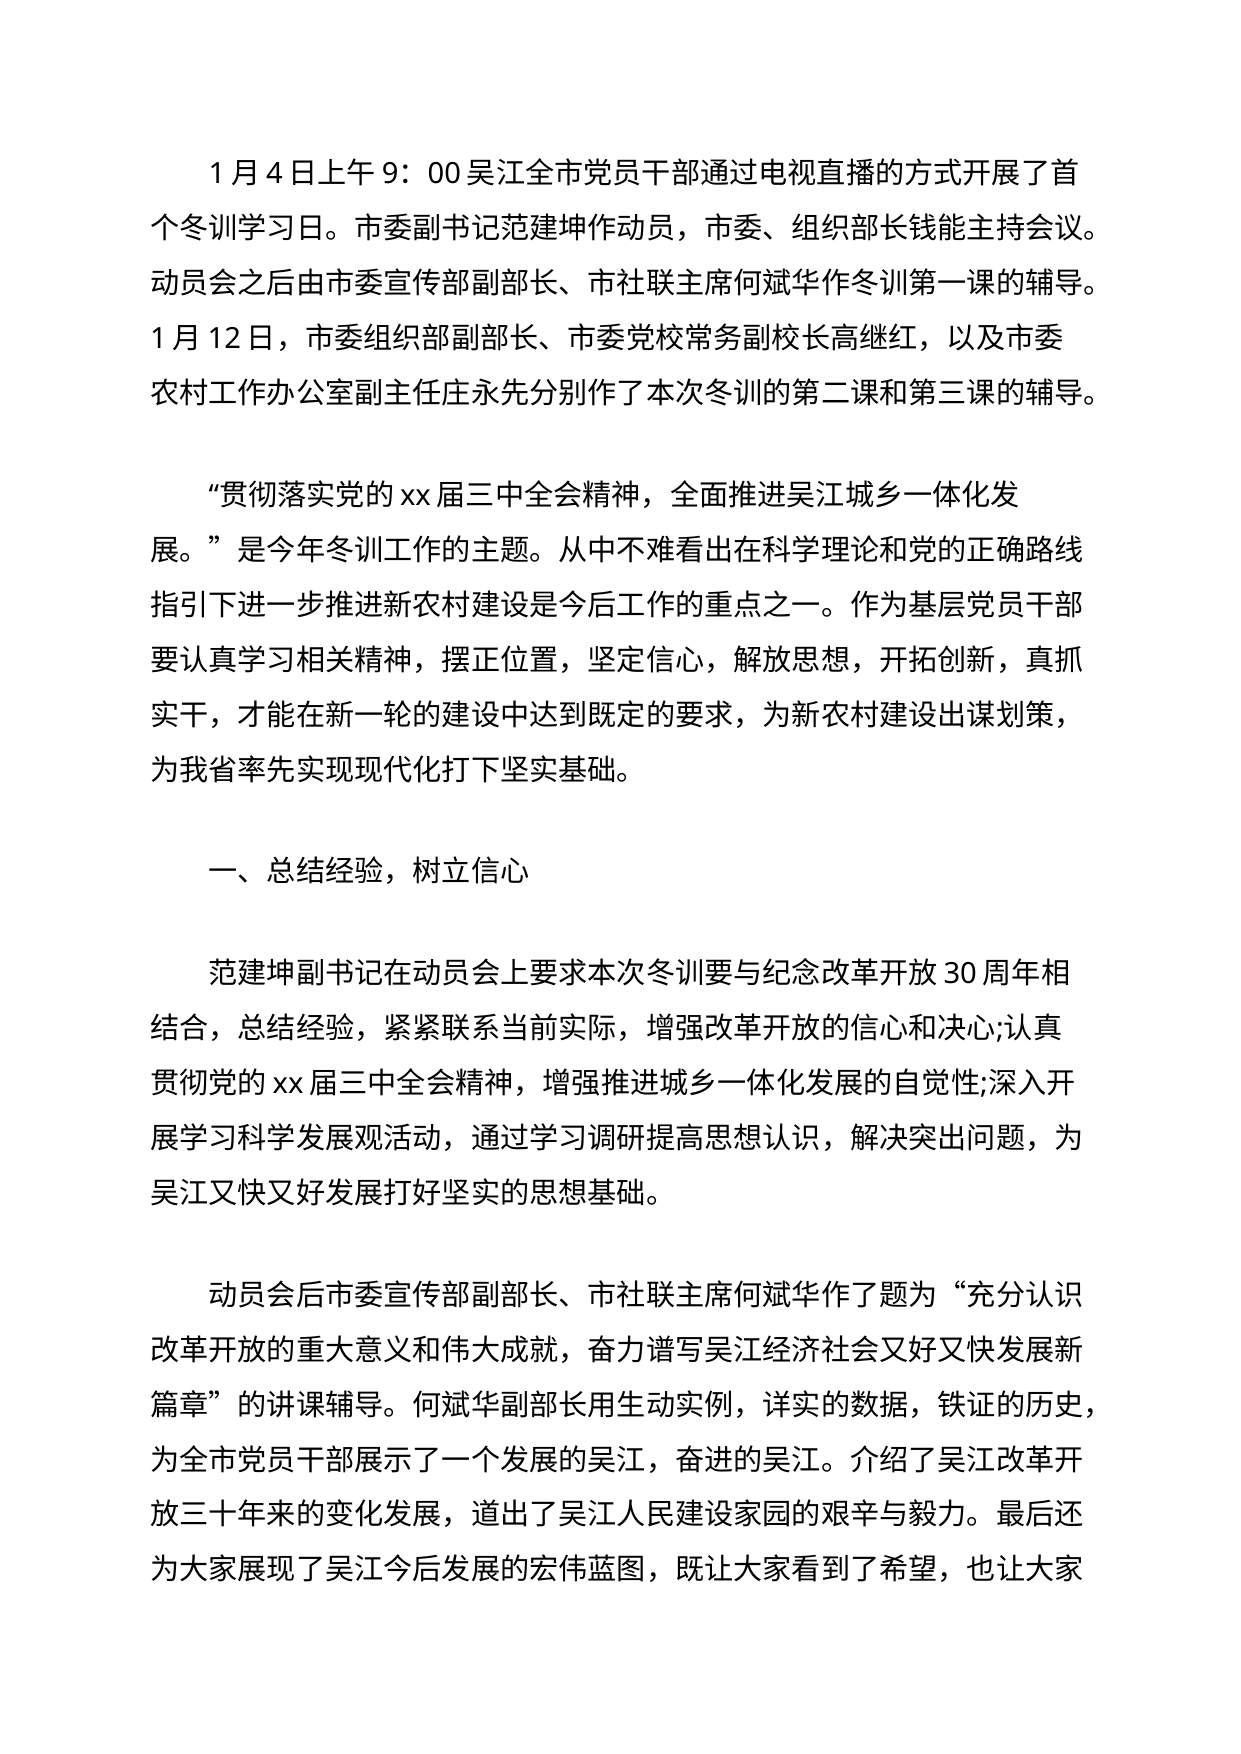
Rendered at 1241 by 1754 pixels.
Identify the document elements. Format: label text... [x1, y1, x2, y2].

text “贯彻落实党的xx届三中全会精神，全面推进吴江城乡一体化发展。”是今年冬训工作的主题。从中不难看出在科学理论和党的正确路线指引下进一步推进新农村建设是今后工作的重点之一。作为基层党员干部要认真学习相关精神，摆正位置，坚定信心，解放思想，开拓创新，真抓实干，才能在新一轮的建设中达到既定的要求，为新农村建设出谋划策，为我省率先实现现代化打下坚实基础。 [150, 472, 1090, 788]
text 一、总结经验，树立信心 [150, 848, 1090, 890]
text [150, 1271, 1090, 1588]
text 1月4日上午9：00吴江全市党员干部通过电视直播的方式开展了首个冬训学习日。市委副书记范建坤作动员，市委、组织部长钱能主持会议。动员会之后由市委宣传部副部长、市社联主席何斌华作冬训第一课的辅导。1月12日，市委组织部副部长、市委党校常务副校长高继红，以及市委农村工作办公室副主任庄永先分别作了本次冬训的第二课和第三课的辅导。 [150, 150, 1090, 412]
text 范建坤副书记在动员会上要求本次冬训要与纪念改革开放30周年相结合，总结经验，紧紧联系当前实际，增强改革开放的信心和决心;认真贯彻党的xx届三中全会精神，增强推进城乡一体化发展的自觉性;深入开展学习科学发展观活动，通过学习调研提高思想认识，解决突出问题，为吴江又快又好发展打好坚实的思想基础。 [150, 950, 1090, 1212]
